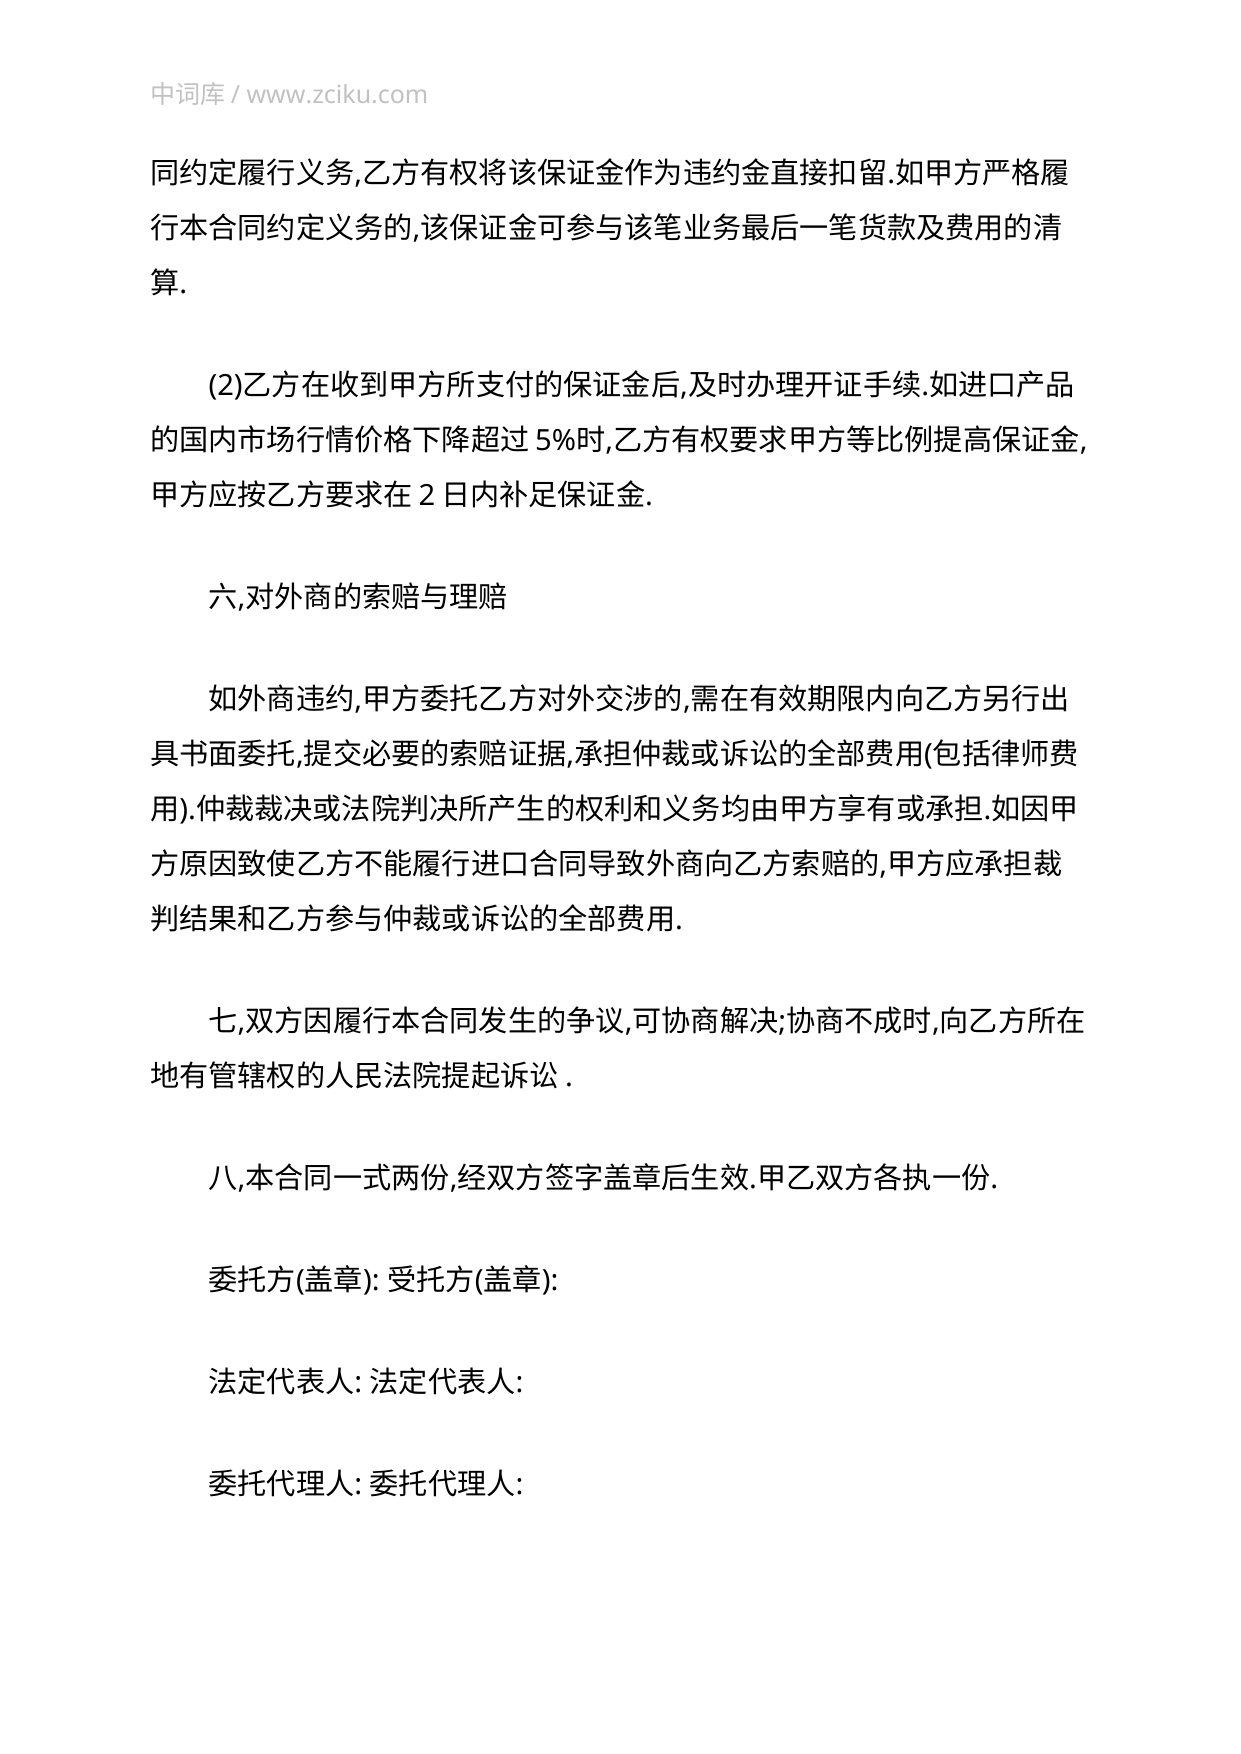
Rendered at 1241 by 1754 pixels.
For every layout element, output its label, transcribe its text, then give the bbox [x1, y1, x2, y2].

text 六,对外商的索赔与理赔 [150, 574, 1090, 616]
text (2)乙方在收到甲方所支付的保证金后,及时办理开证手续.如进口产品的国内市场行情价格下降超过5%时,乙方有权要求甲方等比例提高保证金,甲方应按乙方要求在2日内补足保证金. [150, 362, 1090, 514]
text 委托代理人: 委托代理人: [150, 1461, 1090, 1503]
text 委托方(盖章): 受托方(盖章): [150, 1257, 1090, 1299]
text 八,本合同一式两份,经双方签字盖章后生效.甲乙双方各执一份. [150, 1155, 1090, 1197]
text 如外商违约,甲方委托乙方对外交涉的,需在有效期限内向乙方另行出具书面委托,提交必要的索赔证据,承担仲裁或诉讼的全部费用(包括律师费用).仲裁裁决或法院判决所产生的权利和义务均由甲方享有或承担.如因甲方原因致使乙方不能履行进口合同导致外商向乙方索赔的,甲方应承担裁判结果和乙方参与仲裁或诉讼的全部费用. [150, 676, 1090, 938]
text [150, 150, 1090, 302]
text 七,双方因履行本合同发生的争议,可协商解决;协商不成时,向乙方所在地有管辖权的人民法院提起诉讼 . [150, 998, 1090, 1095]
text 法定代表人: 法定代表人: [150, 1359, 1090, 1401]
